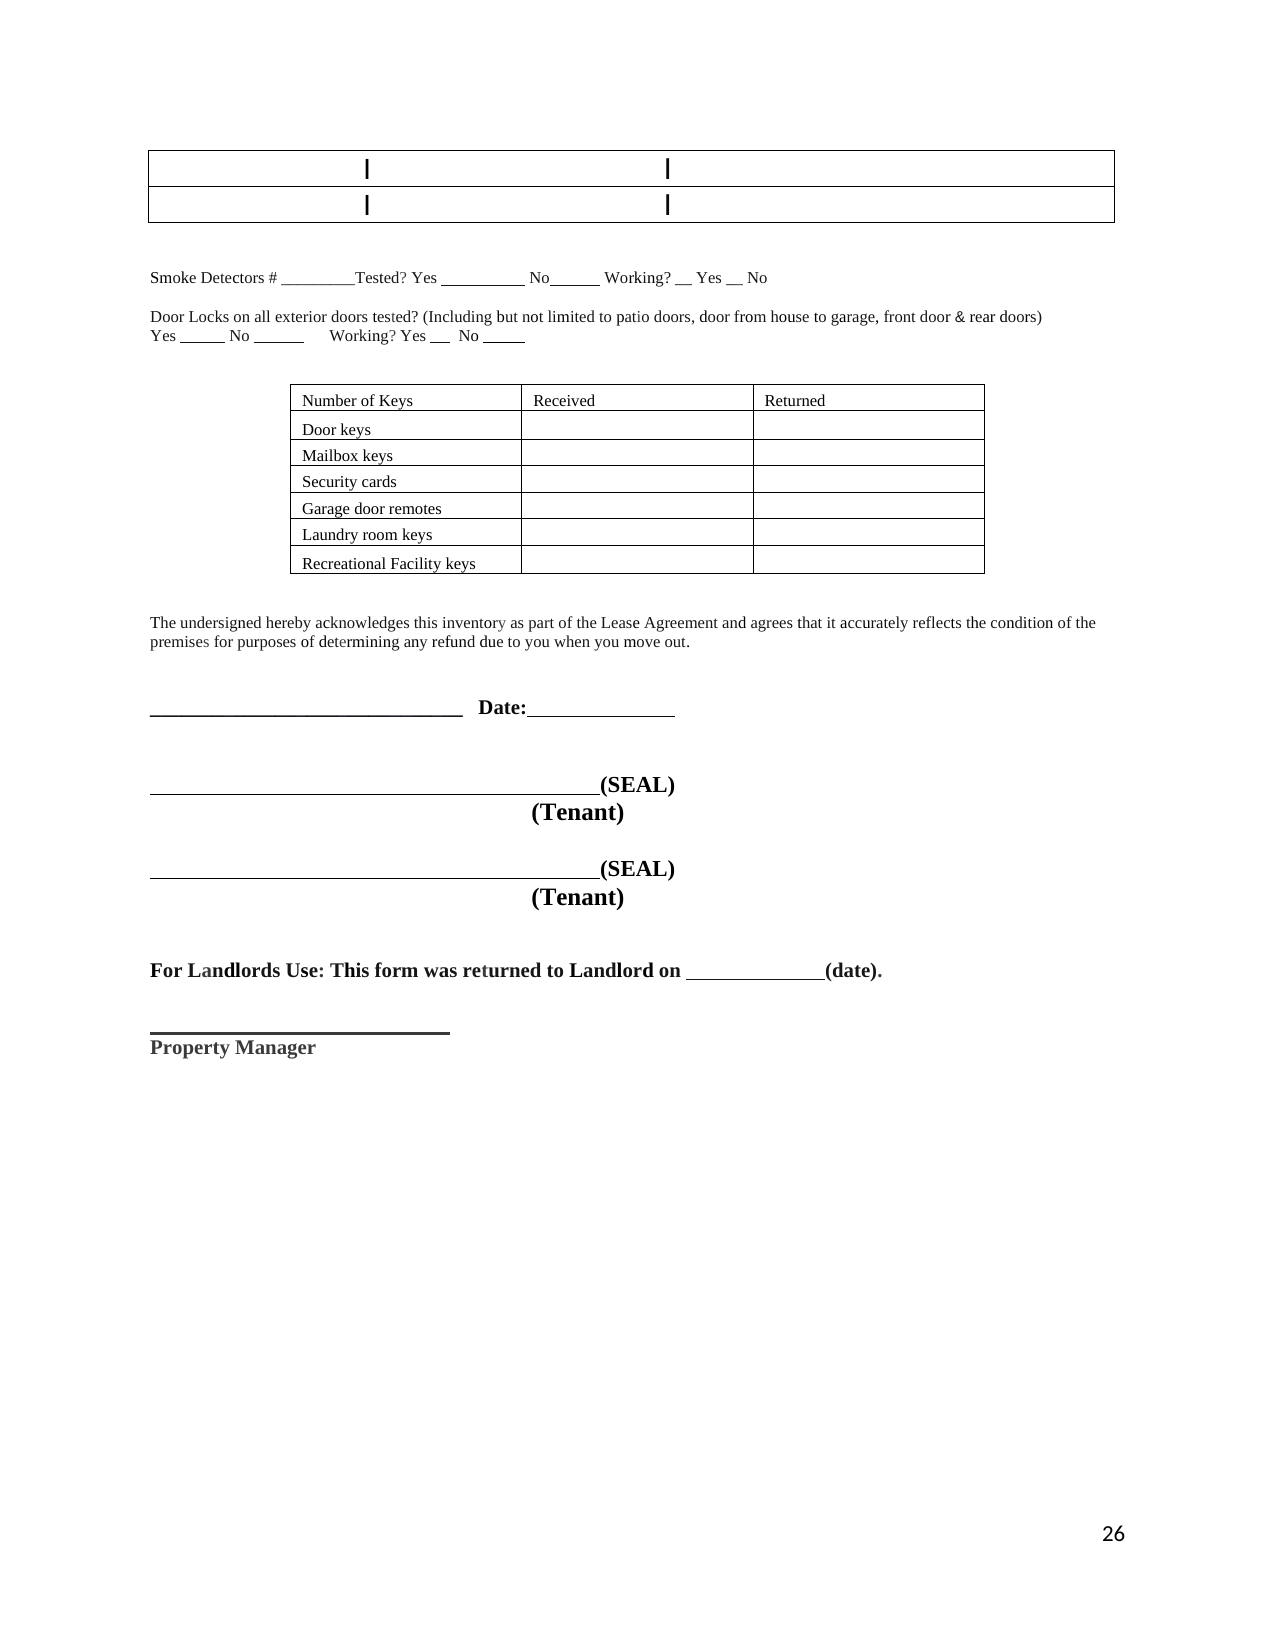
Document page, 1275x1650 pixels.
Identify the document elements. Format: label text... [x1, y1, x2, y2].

table_cell Recreational Facility keys [291, 546, 521, 573]
text (Tenant) [150, 882, 1125, 910]
table_cell I [662, 151, 1114, 186]
table_cell I [662, 187, 1114, 222]
text Property Manager [150, 1035, 1125, 1059]
table_cell [754, 411, 984, 439]
table_header Returned [754, 385, 984, 410]
table_cell Door keys [291, 411, 521, 439]
table_cell [149, 187, 352, 222]
text (SEAL) [150, 855, 1125, 881]
text For Landlords Use: This form was returned to Landlord on (date). [150, 958, 1125, 982]
table_cell [754, 546, 984, 573]
table_cell Security cards [291, 466, 521, 492]
table_cell [149, 151, 352, 186]
text Smoke Detectors # Tested? Yes No Working? __ Yes __ No [150, 268, 1125, 287]
text ______________________________ Date: [150, 695, 1125, 747]
text Yes No Working? Yes No [150, 326, 1125, 345]
table_cell [754, 519, 984, 544]
table_cell [522, 411, 753, 439]
table_header Number of Keys [291, 385, 521, 410]
text (Tenant) [150, 797, 1125, 826]
table_cell [754, 440, 984, 465]
table_cell [522, 493, 753, 518]
table_cell Mailbox keys [291, 440, 521, 465]
table_cell [754, 493, 984, 518]
table_cell [522, 519, 753, 544]
text (SEAL) [150, 747, 1125, 797]
table_cell Laundry room keys [291, 519, 521, 544]
table_header Received [522, 385, 753, 410]
text The undersigned hereby acknowledges this inventory as part of the Lease Agreement and agrees that it accurately reflects the condition of the premises for purposes of determining any refund due to you when you move out. [150, 613, 1125, 651]
table_cell I [352, 187, 662, 222]
table_cell [522, 546, 753, 573]
table_cell [754, 466, 984, 492]
table_cell [522, 440, 753, 465]
table_cell Garage door remotes [291, 493, 521, 518]
table_cell I [352, 151, 662, 186]
table_cell [522, 466, 753, 492]
text Door Locks on all exterior doors tested? (Including but not limited to patio doors, door from house to garage, front door & rear doors) [150, 306, 1125, 326]
